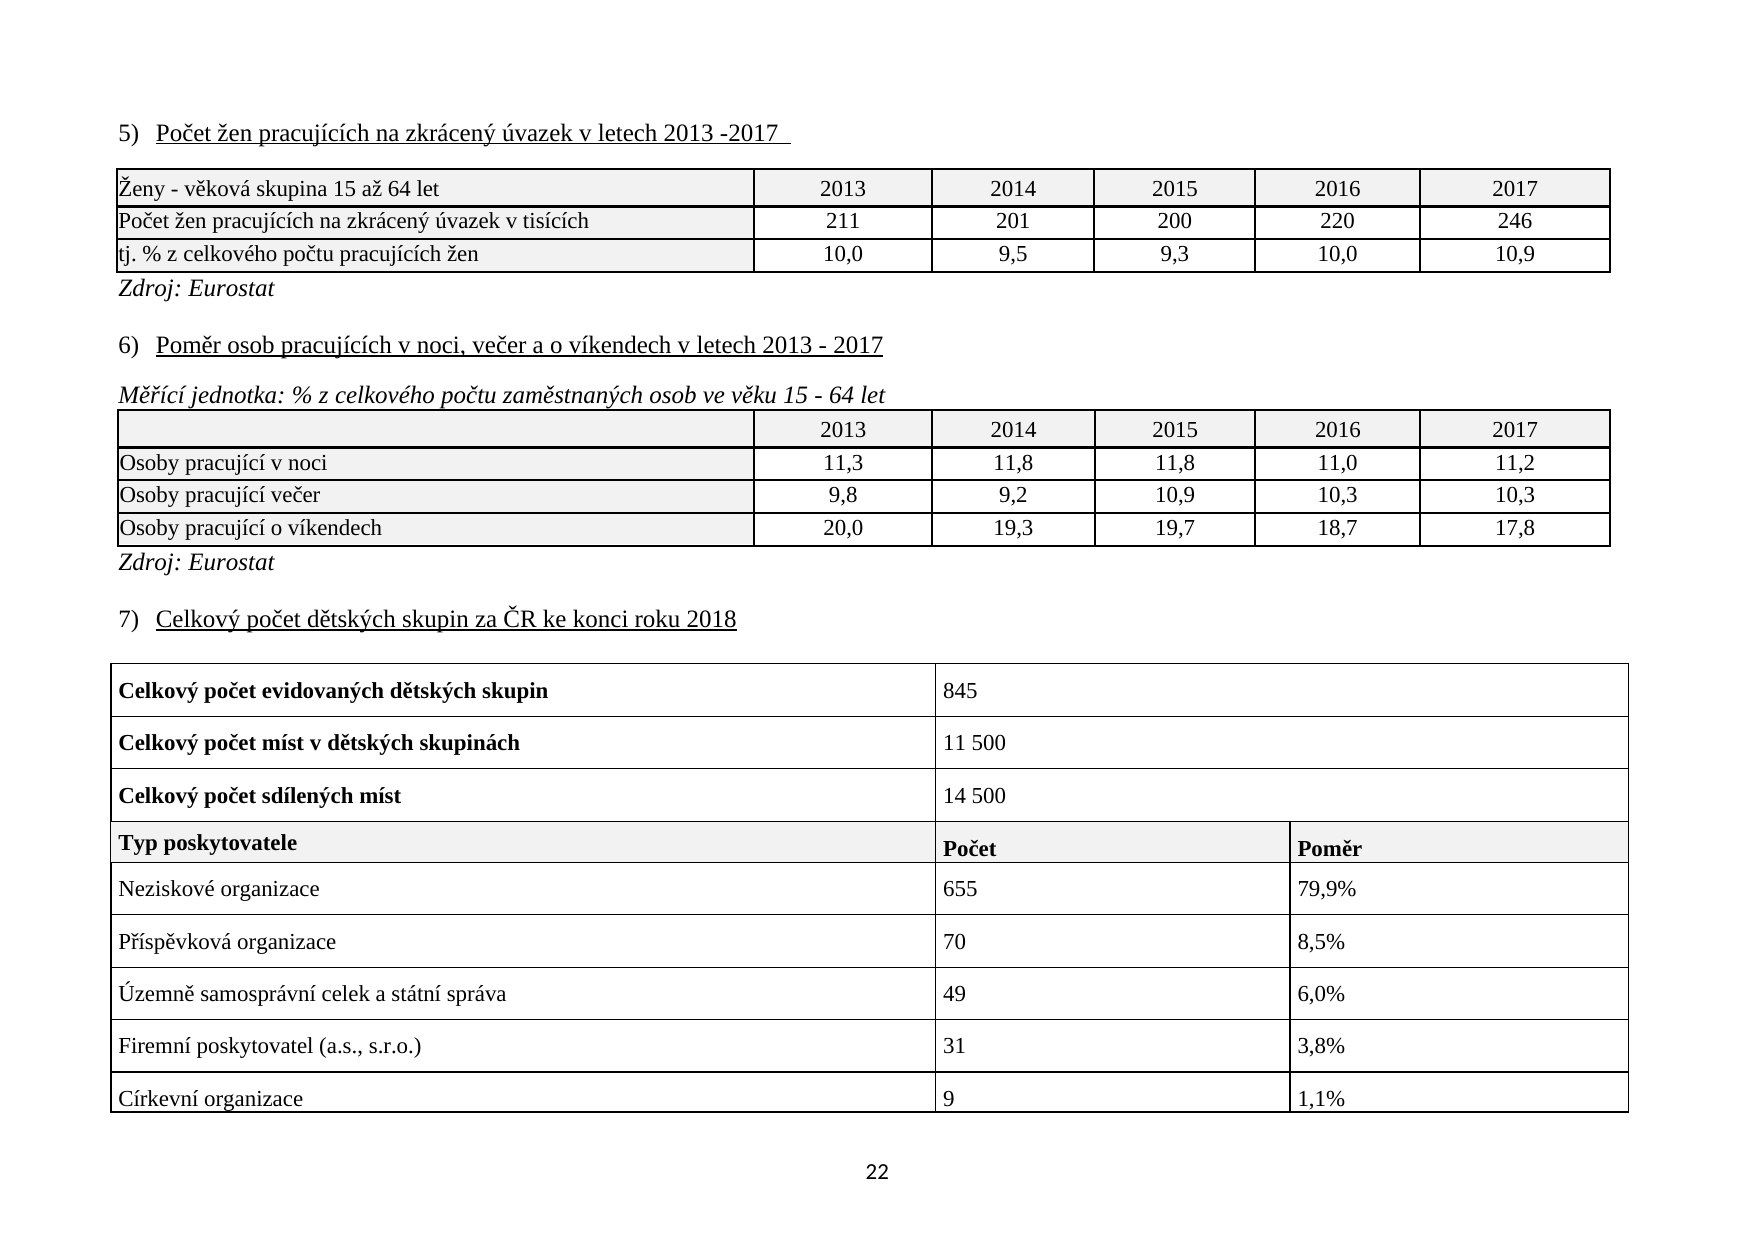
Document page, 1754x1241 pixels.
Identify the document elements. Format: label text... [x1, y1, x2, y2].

table_cell 10,0 [1256, 240, 1419, 271]
text Zdroj: Eurostat [118, 273, 1636, 302]
text Měřící jednotka: % z celkového počtu zaměstnaných osob ve věku 15 - 64 let [118, 380, 1636, 409]
table_cell Osoby pracující o víkendech [119, 514, 753, 544]
subtitle Celkový počet dětských skupin za ČR ke konci roku 2018 [118, 604, 1636, 633]
table_cell Příspěvková organizace [112, 915, 935, 967]
table_cell 19,3 [933, 514, 1094, 544]
table_header 2013 [755, 411, 931, 446]
table_cell 6,0% [1291, 968, 1628, 1019]
table_cell 20,0 [755, 514, 931, 544]
table_cell 14 500 [936, 769, 1628, 821]
table_cell 11 500 [936, 717, 1628, 768]
table_cell 211 [755, 208, 931, 238]
table_cell 201 [933, 208, 1093, 238]
table_cell 8,5% [1291, 915, 1628, 967]
table_header 2014 [933, 170, 1093, 205]
table_cell Počet žen pracujících na zkrácený úvazek v tisících [118, 208, 753, 238]
subtitle Poměr osob pracujících v noci, večer a o víkendech v letech 2013 - 2017 [118, 330, 1636, 359]
table_cell 11,8 [933, 449, 1094, 479]
table_cell 3,8% [1291, 1020, 1628, 1071]
table_cell 70 [936, 915, 1289, 967]
table_cell 655 [936, 863, 1289, 914]
table_cell 19,7 [1096, 514, 1254, 544]
table_cell 220 [1256, 208, 1419, 238]
table_header 2013 [755, 170, 931, 205]
table_cell Územně samosprávní celek a státní správa [112, 968, 935, 1019]
table_header 2016 [1256, 170, 1419, 205]
table_cell 9,2 [933, 481, 1094, 512]
table_header 2014 [933, 411, 1094, 446]
table_header 2017 [1421, 411, 1609, 446]
table_header 2017 [1421, 170, 1609, 205]
table_cell 9,5 [933, 240, 1093, 271]
table_header 2015 [1095, 170, 1254, 205]
table_header [119, 411, 753, 446]
table_cell Typ poskytovatele [111, 822, 935, 862]
table_cell 10,0 [755, 240, 931, 271]
table_cell Celkový počet sdílených míst [112, 769, 935, 821]
table_cell 246 [1421, 208, 1609, 238]
table_cell tj. % z celkového počtu pracujících žen [118, 240, 753, 271]
table_cell 18,7 [1256, 514, 1419, 544]
table_cell Osoby pracující v noci [119, 449, 753, 479]
table_cell 9,8 [755, 481, 931, 512]
table_cell 1,1% [1291, 1073, 1628, 1111]
table_cell Osoby pracující večer [119, 481, 753, 512]
table_header Ženy - věková skupina 15 až 64 let [118, 170, 753, 205]
table_cell 10,3 [1256, 481, 1419, 512]
table_cell 10,3 [1421, 481, 1609, 512]
table_cell 200 [1095, 208, 1254, 238]
table_header Celkový počet evidovaných dětských skupin [112, 664, 935, 716]
subtitle Počet žen pracujících na zkrácený úvazek v letech 2013 -2017 [118, 118, 1636, 147]
table_cell 49 [936, 968, 1289, 1019]
table_cell 11,2 [1421, 449, 1609, 479]
table_cell 10,9 [1096, 481, 1254, 512]
table_cell 10,9 [1421, 240, 1609, 271]
table_cell Počet [936, 822, 1289, 862]
table_cell 31 [936, 1020, 1289, 1071]
table_cell 11,8 [1096, 449, 1254, 479]
table_cell 9,3 [1095, 240, 1254, 271]
text Zdroj: Eurostat [118, 547, 1636, 575]
table_cell Firemní poskytovatel (a.s., s.r.o.) [112, 1020, 935, 1071]
table_cell Poměr [1291, 822, 1628, 862]
table_header 845 [936, 664, 1628, 716]
table_cell 11,0 [1256, 449, 1419, 479]
table_header 2016 [1256, 411, 1419, 446]
table_cell 11,3 [755, 449, 931, 479]
table_header 2015 [1096, 411, 1254, 446]
table_cell Církevní organizace [112, 1073, 935, 1111]
table_cell 17,8 [1421, 514, 1609, 544]
table_cell 79,9% [1291, 863, 1628, 914]
table_cell 9 [936, 1073, 1289, 1111]
table_cell Celkový počet míst v dětských skupinách [112, 717, 935, 768]
table_cell Neziskové organizace [112, 863, 935, 914]
